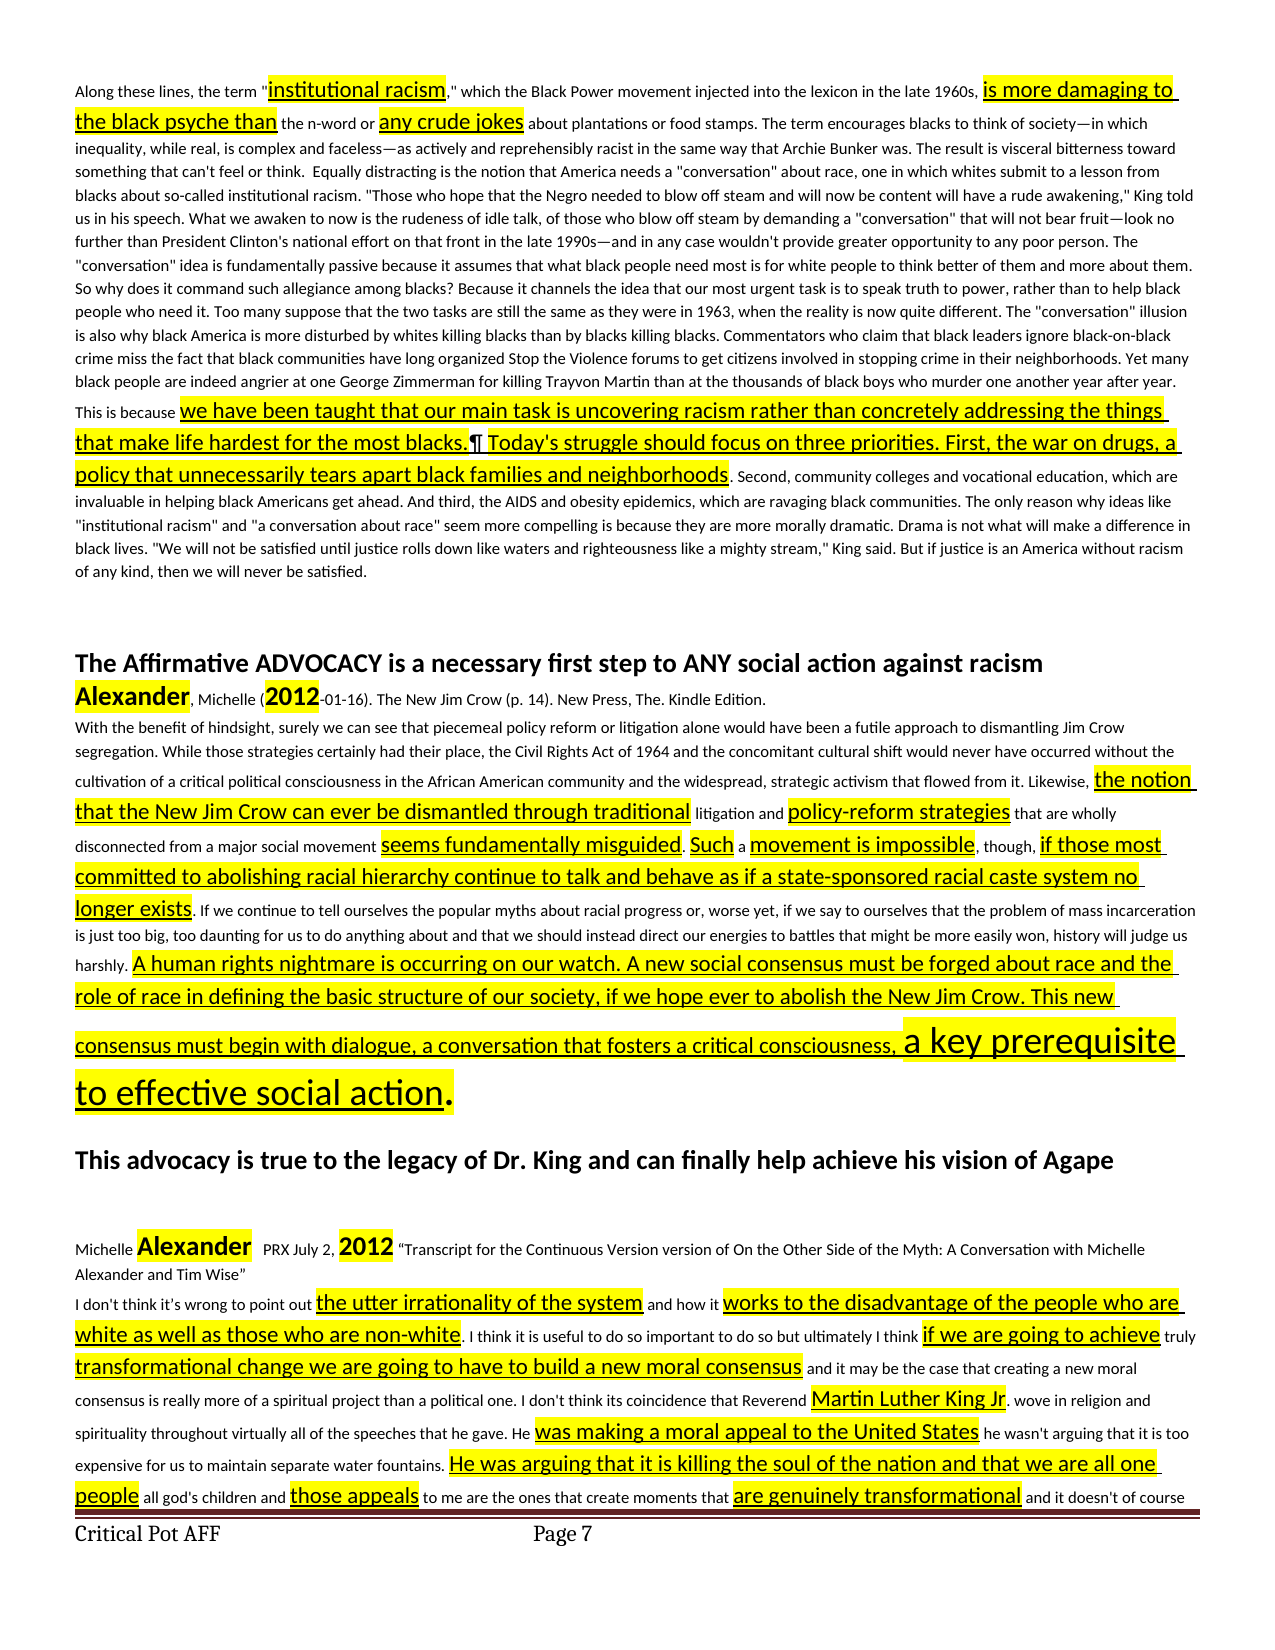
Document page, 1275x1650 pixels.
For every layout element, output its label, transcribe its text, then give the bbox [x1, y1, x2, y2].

list Along these lines, the term "institutional racism," which the Black Power movement injected into the lexicon in the late 1960s, is more damaging to the black psyche than the n-word or any crude jokes about plantations or food stamps. The term encourages blacks to think of society—in which inequality, while real, is complex and faceless—as actively and reprehensibly racist in the same way that Archie Bunker was. The result is visceral bitterness toward something that can't feel or think. Equally distracting is the notion that America needs a "conversation" about race, one in which whites submit to a lesson from blacks about so-called institutional racism. "Those who hope that the Negro needed to blow off steam and will now be content will have a rude awakening," King told us in his speech. What we awaken to now is the rudeness of idle talk, of those who blow off steam by demanding a "conversation" that will not bear fruit—look no further than President Clinton's national effort on that front in the late 1990s—and in any case wouldn't provide greater opportunity to any poor person. The "conversation" idea is fundamentally passive because it assumes that what black people need most is for white people to think better of them and more about them. So why does it command such allegiance among blacks? Because it channels the idea that our most urgent task is to speak truth to power, rather than to help black people who need it. Too many suppose that the two tasks are still the same as they were in 1963, when the reality is now quite different. The "conversation" illusion is also why black America is more disturbed by whites killing blacks than by blacks killing blacks. Commentators who claim that black leaders ignore black-on-black crime miss the fact that black communities have long organized Stop the Violence forums to get citizens involved in stopping crime in their neighborhoods. Yet many black people are indeed angrier at one George Zimmerman for killing Trayvon Martin than at the thousands of black boys who murder one another year after year. This is because we have been taught that our main task is uncovering racism rather than concretely addressing the things that make life hardest for the most blacks.¶ Today's struggle should focus on three priorities. First, the war on drugs, a policy that unnecessarily tears apart black families and neighborhoods. Second, community colleges and vocational education, which are invaluable in helping black Americans get ahead. And third, the AIDS and obesity epidemics, which are ravaging black communities. The only reason why ideas like "institutional racism" and "a conversation about race" seem more compelling is because they are more morally dramatic. Drama is not what will make a difference in black lives. "We will not be satisfied until justice rolls down like waters and righteousness like a mighty stream," King said. But if justice is an America without racism of any kind, then we will never be satisfied. [75, 75, 1200, 582]
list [75, 1288, 1200, 1509]
list Michelle Alexander PRX July 2, 2012 “Transcript for the Continuous Version version of On the Other Side of the Myth: A Conversation with Michelle Alexander and Tim Wise” [75, 1229, 1200, 1285]
list With the benefit of hindsight, surely we can see that piecemeal policy reform or litigation alone would have been a futile approach to dismantling Jim Crow segregation. While those strategies certainly had their place, the Civil Rights Act of 1964 and the concomitant cultural shift would never have occurred without the cultivation of a critical political consciousness in the African American community and the widespread, strategic activism that flowed from it. Likewise, the notion that the New Jim Crow can ever be dismantled through traditional litigation and policy-reform strategies that are wholly disconnected from a major social movement seems fundamentally misguided. Such a movement is impossible, though, if those most committed to abolishing racial hierarchy continue to talk and behave as if a state-sponsored racial caste system no longer exists. If we continue to tell ourselves the popular myths about racial progress or, worse yet, if we say to ourselves that the problem of mass incarceration is just too big, too daunting for us to do anything about and that we should instead direct our energies to battles that might be more easily won, history will judge us harshly. A human rights nightmare is occurring on our watch. A new social consensus must be forged about race and the role of race in defining the basic structure of our society, if we hope ever to abolish the New Jim Crow. This new consensus must begin with dialogue, a conversation that fosters a critical consciousness, a key prerequisite to effective social action. [75, 717, 1200, 1115]
subtitle This advocacy is true to the legacy of Dr. King and can finally help achieve his vision of Agape [75, 1143, 1200, 1176]
subtitle The Affirmative ADVOCACY is a necessary first step to ANY social action against racism [75, 647, 1200, 679]
list Alexander, Michelle (2012-01-16). The New Jim Crow (p. 14). New Press, The. Kindle Edition. [75, 679, 1200, 713]
